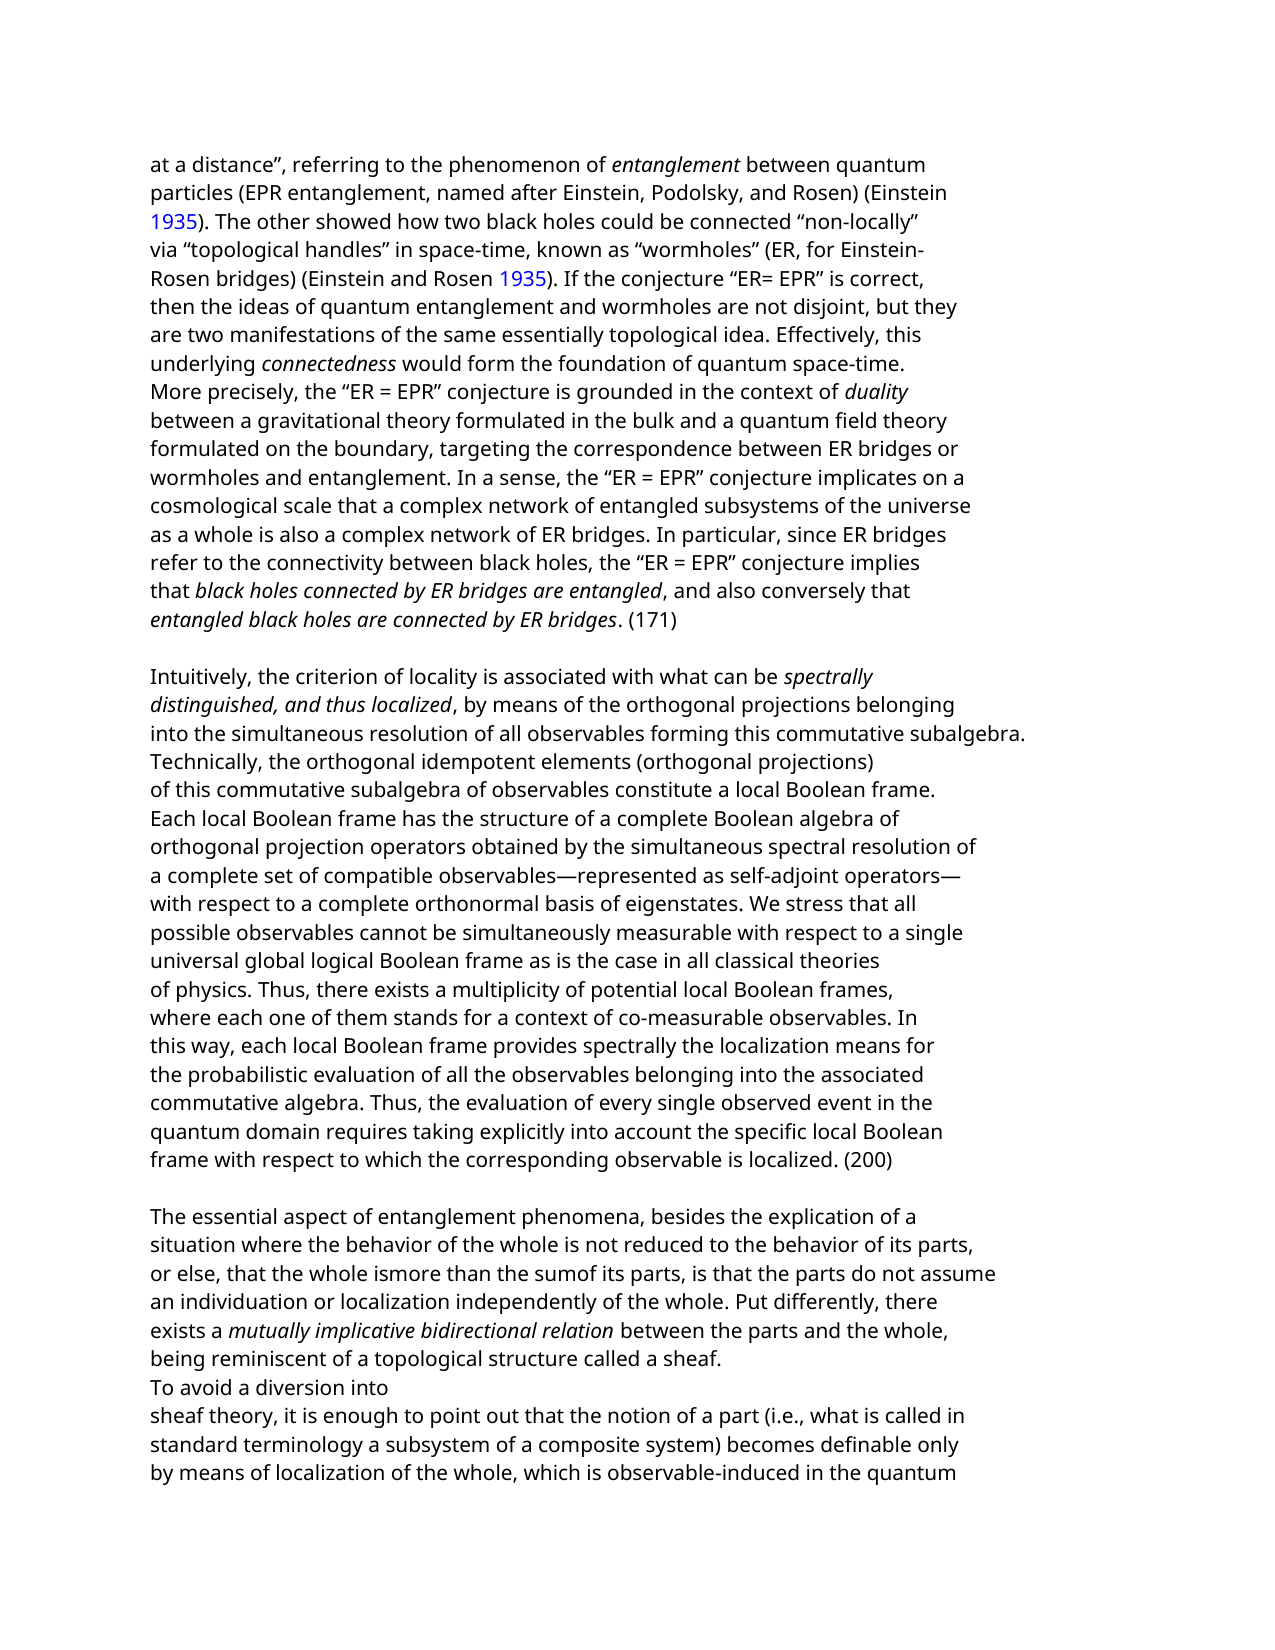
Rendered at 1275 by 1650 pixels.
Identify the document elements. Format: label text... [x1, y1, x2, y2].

text frame with respect to which the corresponding observable is localized. (200) [150, 1145, 1125, 1174]
text The essential aspect of entanglement phenomena, besides the explication of a [150, 1202, 1125, 1231]
text commutative algebra. Thus, the evaluation of every single observed event in the [150, 1088, 1125, 1117]
text this way, each local Boolean frame provides spectrally the localization means for [150, 1032, 1125, 1060]
text are two manifestations of the same essentially topological idea. Effectively, this [150, 321, 1125, 349]
text or else, that the whole ismore than the sumof its parts, is that the parts do not assume [150, 1259, 1125, 1287]
text exists a mutually implicative bidirectional relation between the parts and the whole, [150, 1316, 1125, 1344]
text Technically, the orthogonal idempotent elements (orthogonal projections) [150, 747, 1125, 776]
text Intuitively, the criterion of locality is associated with what can be spectrally [150, 662, 1125, 690]
text formulated on the boundary, targeting the correspondence between ER bridges or [150, 434, 1125, 463]
text with respect to a complete orthonormal basis of eigenstates. We stress that all [150, 889, 1125, 918]
text refer to the connectivity between black holes, the “ER = EPR” conjecture implies [150, 548, 1125, 577]
text that black holes connected by ER bridges are entangled, and also conversely that [150, 577, 1125, 605]
text orthogonal projection operators obtained by the simultaneous spectral resolution of [150, 832, 1125, 861]
text at a distance”, referring to the phenomenon of entanglement between quantum [150, 150, 1125, 178]
text cosmological scale that a complex network of entangled subsystems of the universe [150, 491, 1125, 520]
text then the ideas of quantum entanglement and wormholes are not disjoint, but they [150, 292, 1125, 321]
text by means of localization of the whole, which is observable-induced in the quantum [150, 1458, 1125, 1487]
text where each one of them stands for a context of co-measurable observables. In [150, 1003, 1125, 1032]
text quantum domain requires taking explicitly into account the specific local Boolean [150, 1117, 1125, 1145]
text entangled black holes are connected by ER bridges. (171) [150, 605, 1125, 633]
text the probabilistic evaluation of all the observables belonging into the associated [150, 1060, 1125, 1088]
text Rosen bridges) (Einstein and Rosen 1935). If the conjecture “ER= EPR” is correct, [150, 264, 1125, 292]
text To avoid a diversion into [150, 1373, 1125, 1401]
text an individuation or localization independently of the whole. Put differently, there [150, 1287, 1125, 1316]
text a complete set of compatible observables—represented as self-adjoint operators— [150, 861, 1125, 889]
text universal global logical Boolean frame as is the case in all classical theories [150, 946, 1125, 975]
text as a whole is also a complex network of ER bridges. In particular, since ER bridges [150, 520, 1125, 548]
text of physics. Thus, there exists a multiplicity of potential local Boolean frames, [150, 975, 1125, 1003]
text wormholes and entanglement. In a sense, the “ER = EPR” conjecture implicates on a [150, 463, 1125, 491]
text via “topological handles” in space-time, known as “wormholes” (ER, for Einstein- [150, 235, 1125, 264]
text between a gravitational theory formulated in the bulk and a quantum field theory [150, 406, 1125, 434]
text being reminiscent of a topological structure called a sheaf. [150, 1344, 1125, 1373]
text More precisely, the “ER = EPR” conjecture is grounded in the context of duality [150, 377, 1125, 406]
text possible observables cannot be simultaneously measurable with respect to a single [150, 918, 1125, 946]
text 1935). The other showed how two black holes could be connected “non-locally” [150, 207, 1125, 235]
text situation where the behavior of the whole is not reduced to the behavior of its parts, [150, 1231, 1125, 1259]
text Each local Boolean frame has the structure of a complete Boolean algebra of [150, 804, 1125, 832]
text particles (EPR entanglement, named after Einstein, Podolsky, and Rosen) (Einstein [150, 178, 1125, 207]
text standard terminology a subsystem of a composite system) becomes definable only [150, 1430, 1125, 1458]
text underlying connectedness would form the foundation of quantum space-time. [150, 349, 1125, 377]
text of this commutative subalgebra of observables constitute a local Boolean frame. [150, 776, 1125, 804]
text into the simultaneous resolution of all observables forming this commutative subalgebra. [150, 719, 1125, 747]
text sheaf theory, it is enough to point out that the notion of a part (i.e., what is called in [150, 1401, 1125, 1430]
text distinguished, and thus localized, by means of the orthogonal projections belonging [150, 690, 1125, 719]
